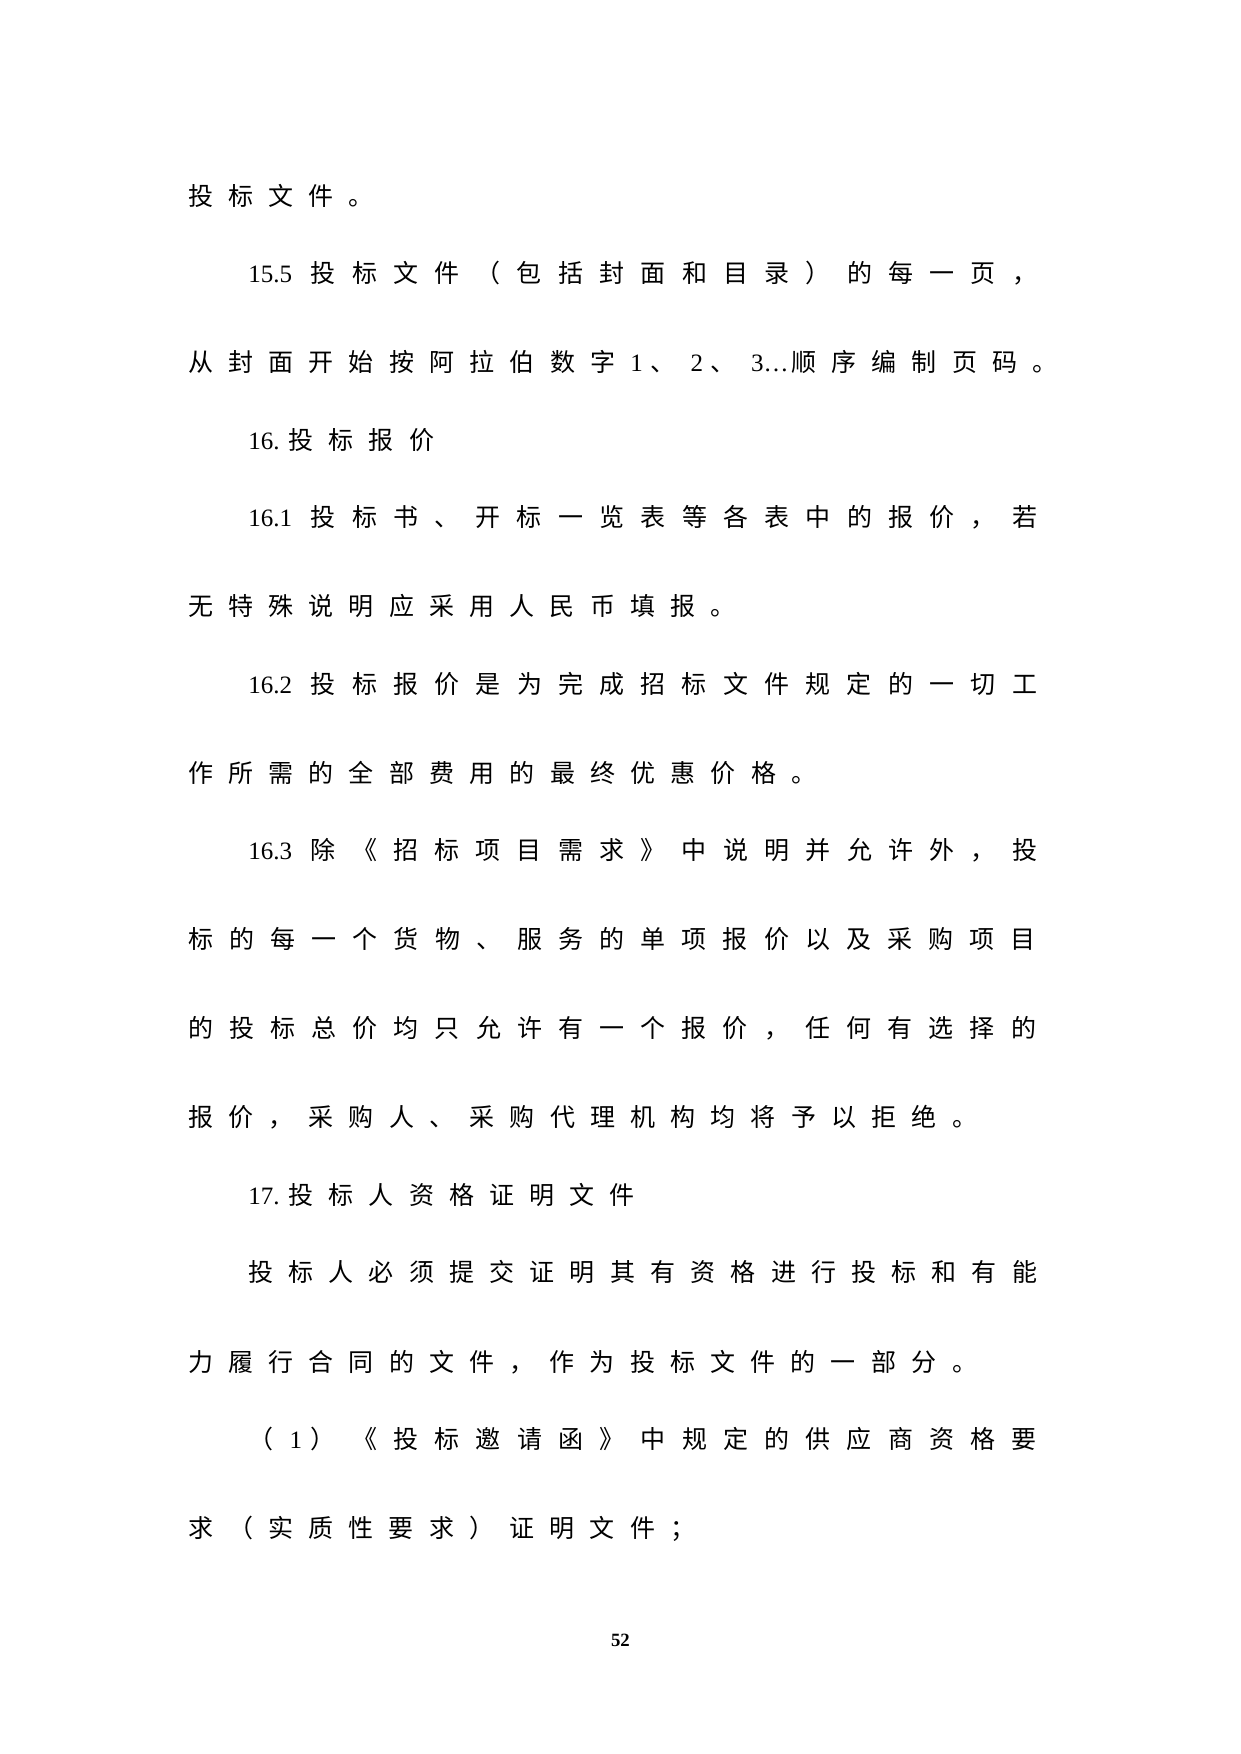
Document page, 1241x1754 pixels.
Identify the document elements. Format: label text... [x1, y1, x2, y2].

text 投标人必须提交证明其有资格进行投标和有能力履行合同的文件，作为投标文件的一部分。 [188, 1241, 1052, 1390]
text （1）《投标邀请函》中规定的供应商资格要求（实质性要求）证明文件； [188, 1408, 1052, 1556]
text 16. 投标报价 [188, 408, 1052, 468]
text 16.1 投标书、开标一览表等各表中的报价，若无特殊说明应采用人民币填报。 [188, 486, 1052, 634]
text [188, 164, 1052, 224]
text 17. 投标人资格证明文件 [188, 1164, 1052, 1223]
text 16.2 投标报价是为完成招标文件规定的一切工作所需的全部费用的最终优惠价格。 [188, 653, 1052, 801]
text 15.5 投标文件（包括封面和目录）的每一页，从封面开始按阿拉伯数字1、2、3…顺序编制页码。 [188, 242, 1052, 390]
text 16.3 除《招标项目需求》中说明并允许外，投标的每一个货物、服务的单项报价以及采购项目的投标总价均只允许有一个报价，任何有选择的报价，采购人、采购代理机构均将予以拒绝。 [188, 819, 1052, 1146]
